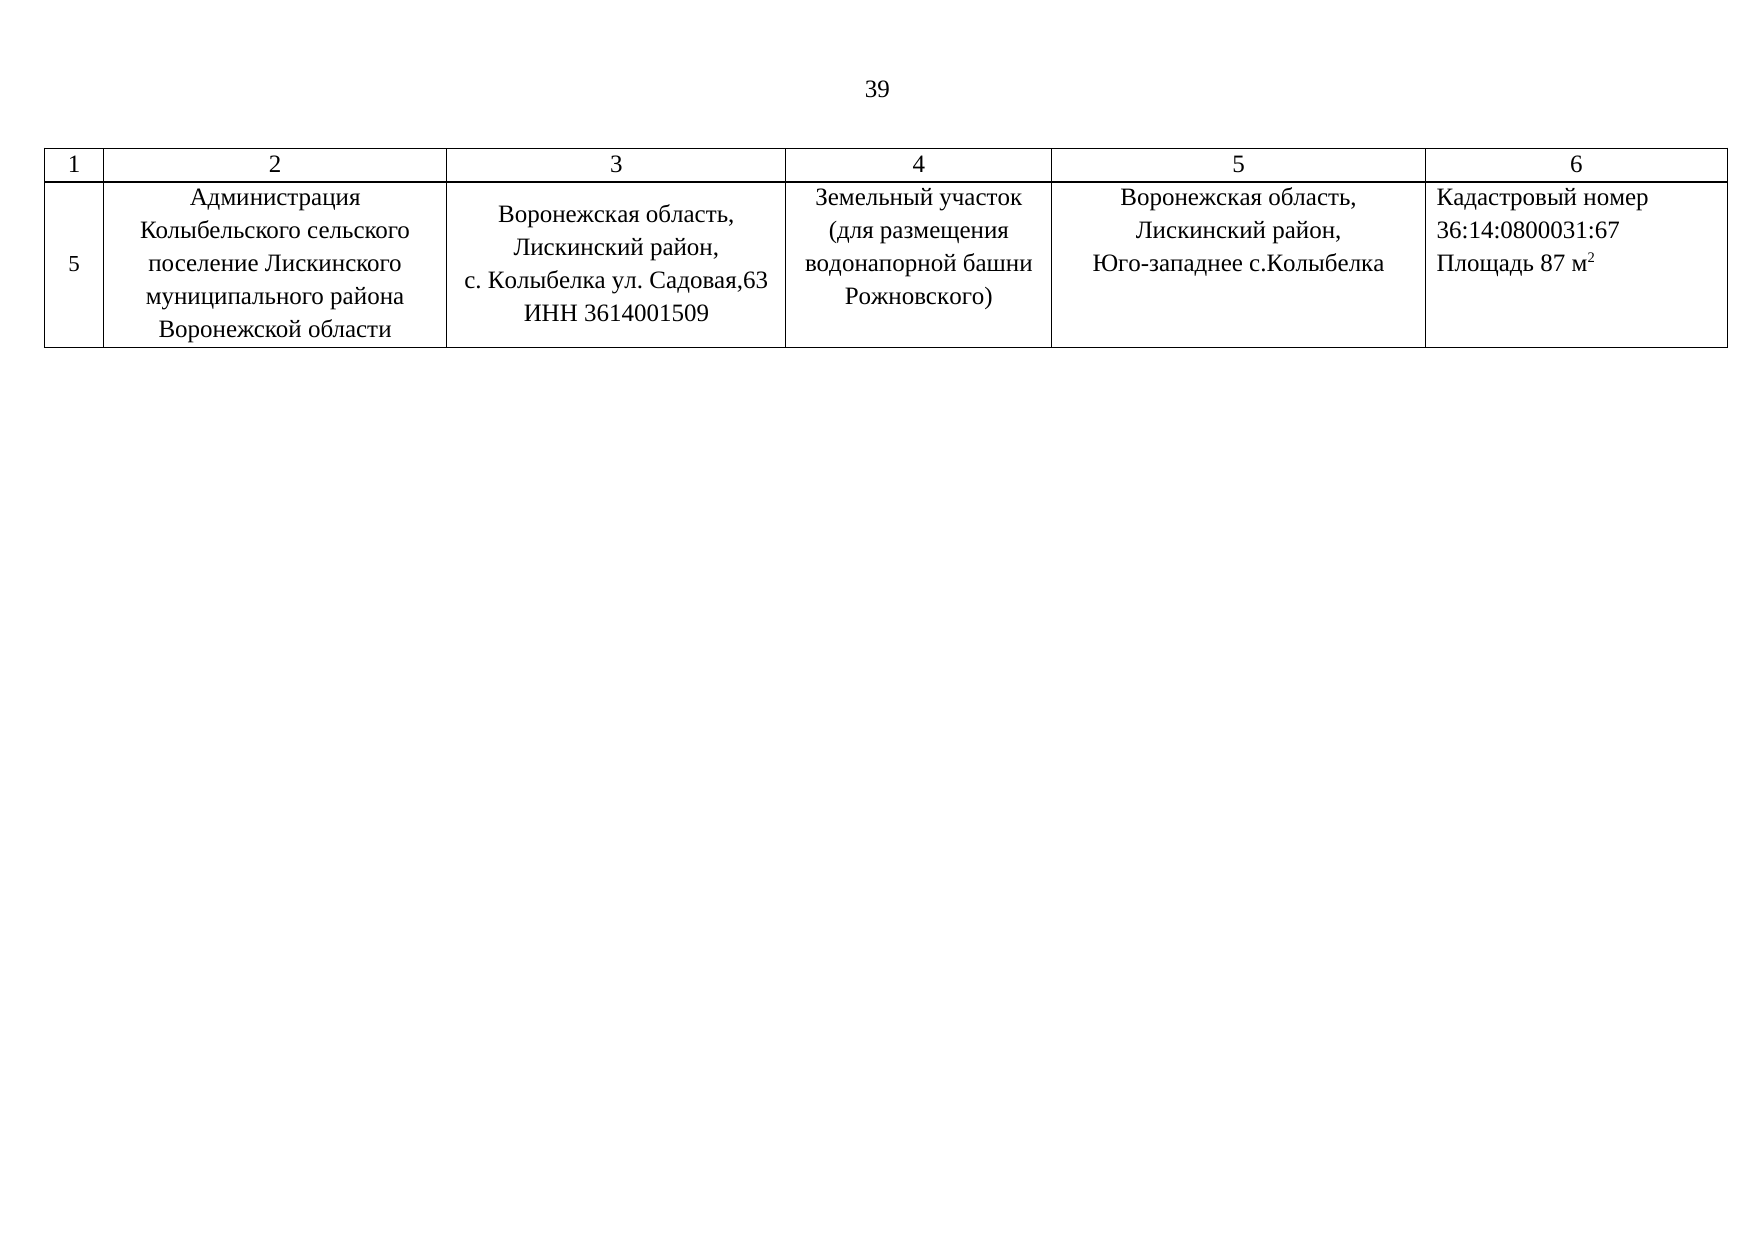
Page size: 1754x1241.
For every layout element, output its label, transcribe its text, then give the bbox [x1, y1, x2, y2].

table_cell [104, 183, 446, 347]
table_cell Воронежская область, Лискинский район, Юго-западнее с.Колыбелка [1052, 183, 1425, 347]
table_header 4 [786, 149, 1051, 181]
table_cell 5 [45, 183, 103, 347]
table_header 5 [1052, 149, 1425, 181]
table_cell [786, 183, 1051, 347]
table_header 6 [1426, 149, 1727, 181]
table_header 1 [45, 149, 103, 181]
table_header 2 [104, 149, 446, 181]
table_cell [447, 183, 785, 347]
table_cell Кадастровый номер 36:14:0800031:67 Площадь 87 м2 [1426, 183, 1727, 347]
table_header 3 [447, 149, 785, 181]
